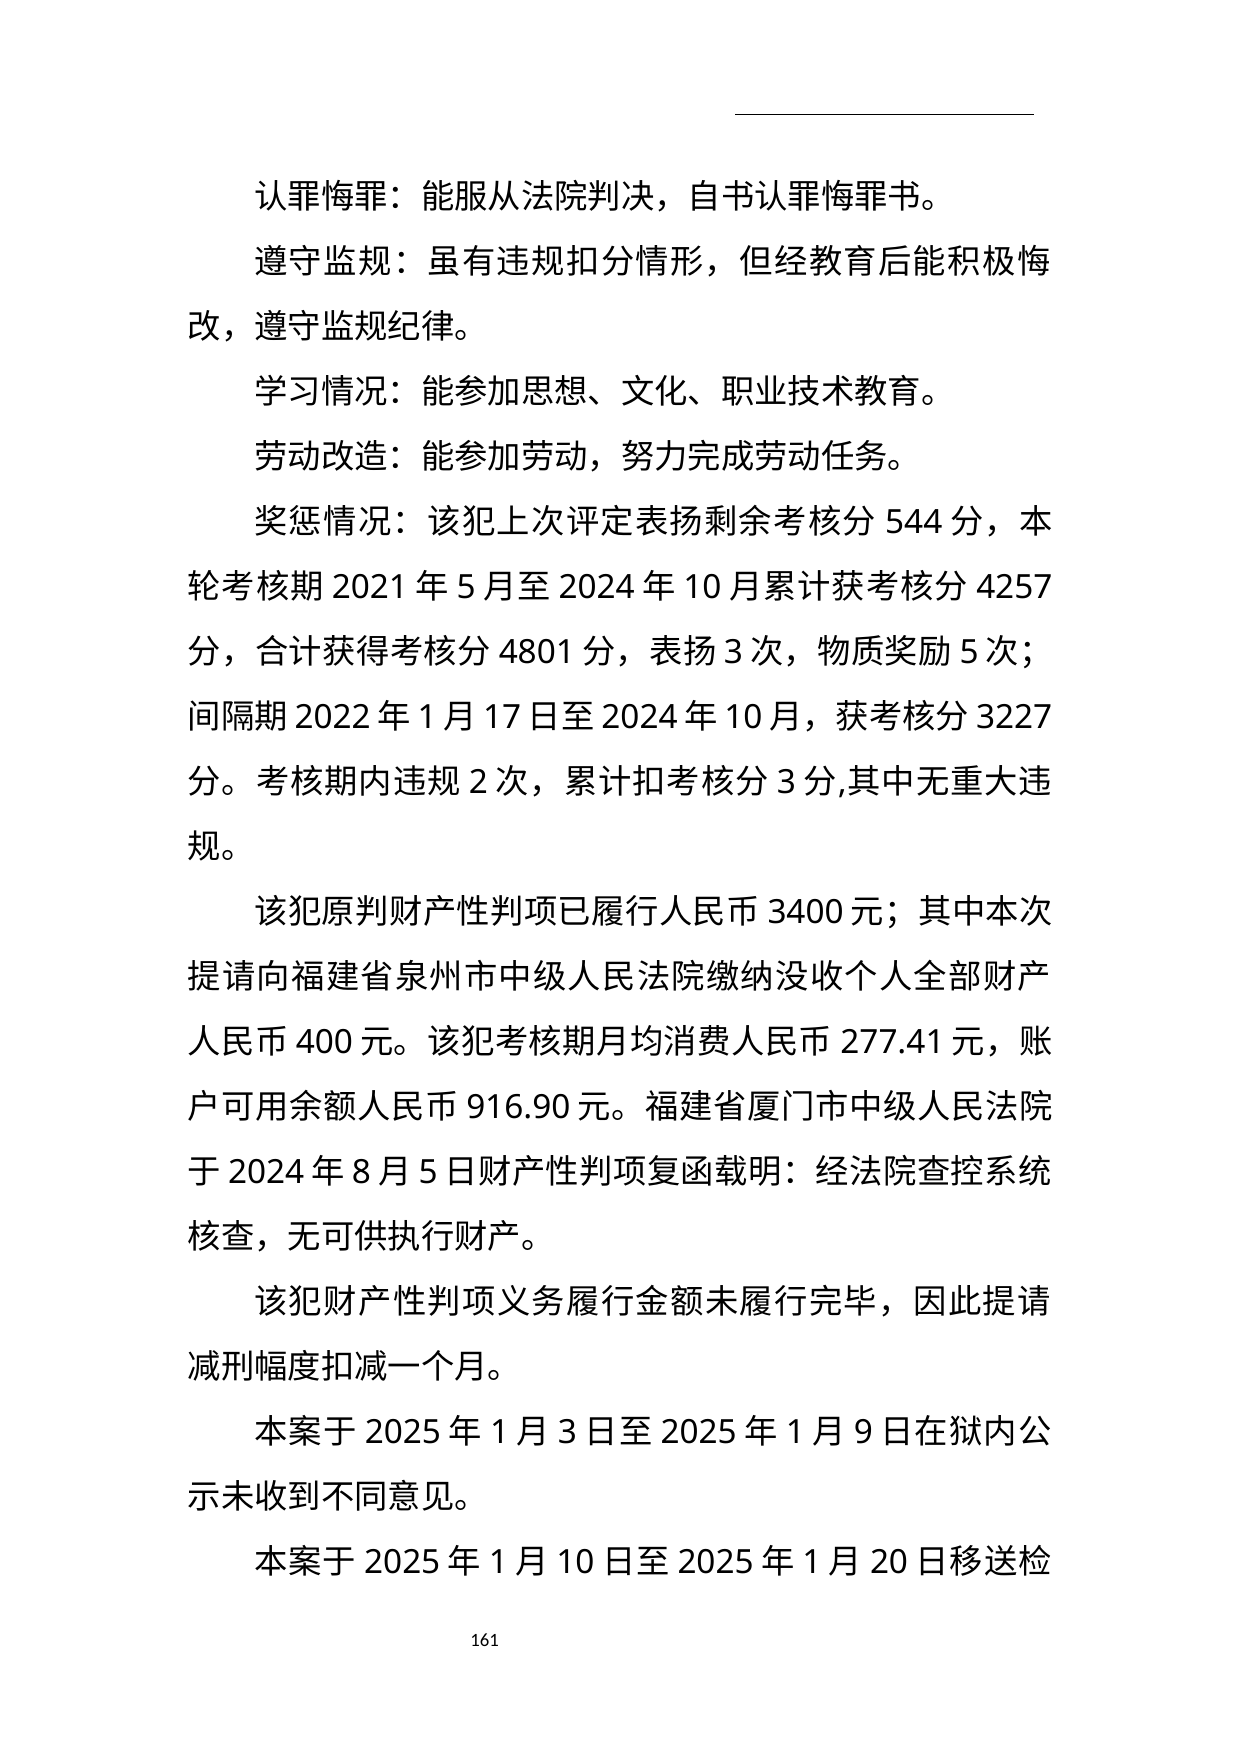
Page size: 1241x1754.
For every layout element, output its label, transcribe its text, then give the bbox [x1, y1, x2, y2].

text 该犯财产性判项义务履行金额未履行完毕，因此提请减刑幅度扣减一个月。 [187, 1267, 1053, 1397]
text 学习情况：能参加思想、文化、职业技术教育。 [187, 357, 1053, 422]
text 奖惩情况：该犯上次评定表扬剩余考核分544分，本轮考核期2021年5月至2024年10月累计获考核分4257分，合计获得考核分4801分，表扬3次，物质奖励5次；间隔期2022年1月17日至2024年10月，获考核分3227分。考核期内违规2次，累计扣考核分3分,其中无重大违规。 [187, 487, 1053, 877]
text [187, 1527, 1053, 1592]
text 遵守监规：虽有违规扣分情形，但经教育后能积极悔改，遵守监规纪律。 [187, 227, 1053, 357]
text 该犯原判财产性判项已履行人民币3400元；其中本次提请向福建省泉州市中级人民法院缴纳没收个人全部财产人民币400元。该犯考核期月均消费人民币277.41元，账户可用余额人民币916.90元。福建省厦门市中级人民法院于2024年8月5日财产性判项复函载明：经法院查控系统核查，无可供执行财产。 [187, 877, 1053, 1267]
text 本案于2025年1月3日至2025年1月9日在狱内公示未收到不同意见。 [187, 1397, 1053, 1527]
text 劳动改造：能参加劳动，努力完成劳动任务。 [187, 422, 1053, 487]
text 认罪悔罪：能服从法院判决，自书认罪悔罪书。 [187, 162, 1053, 227]
